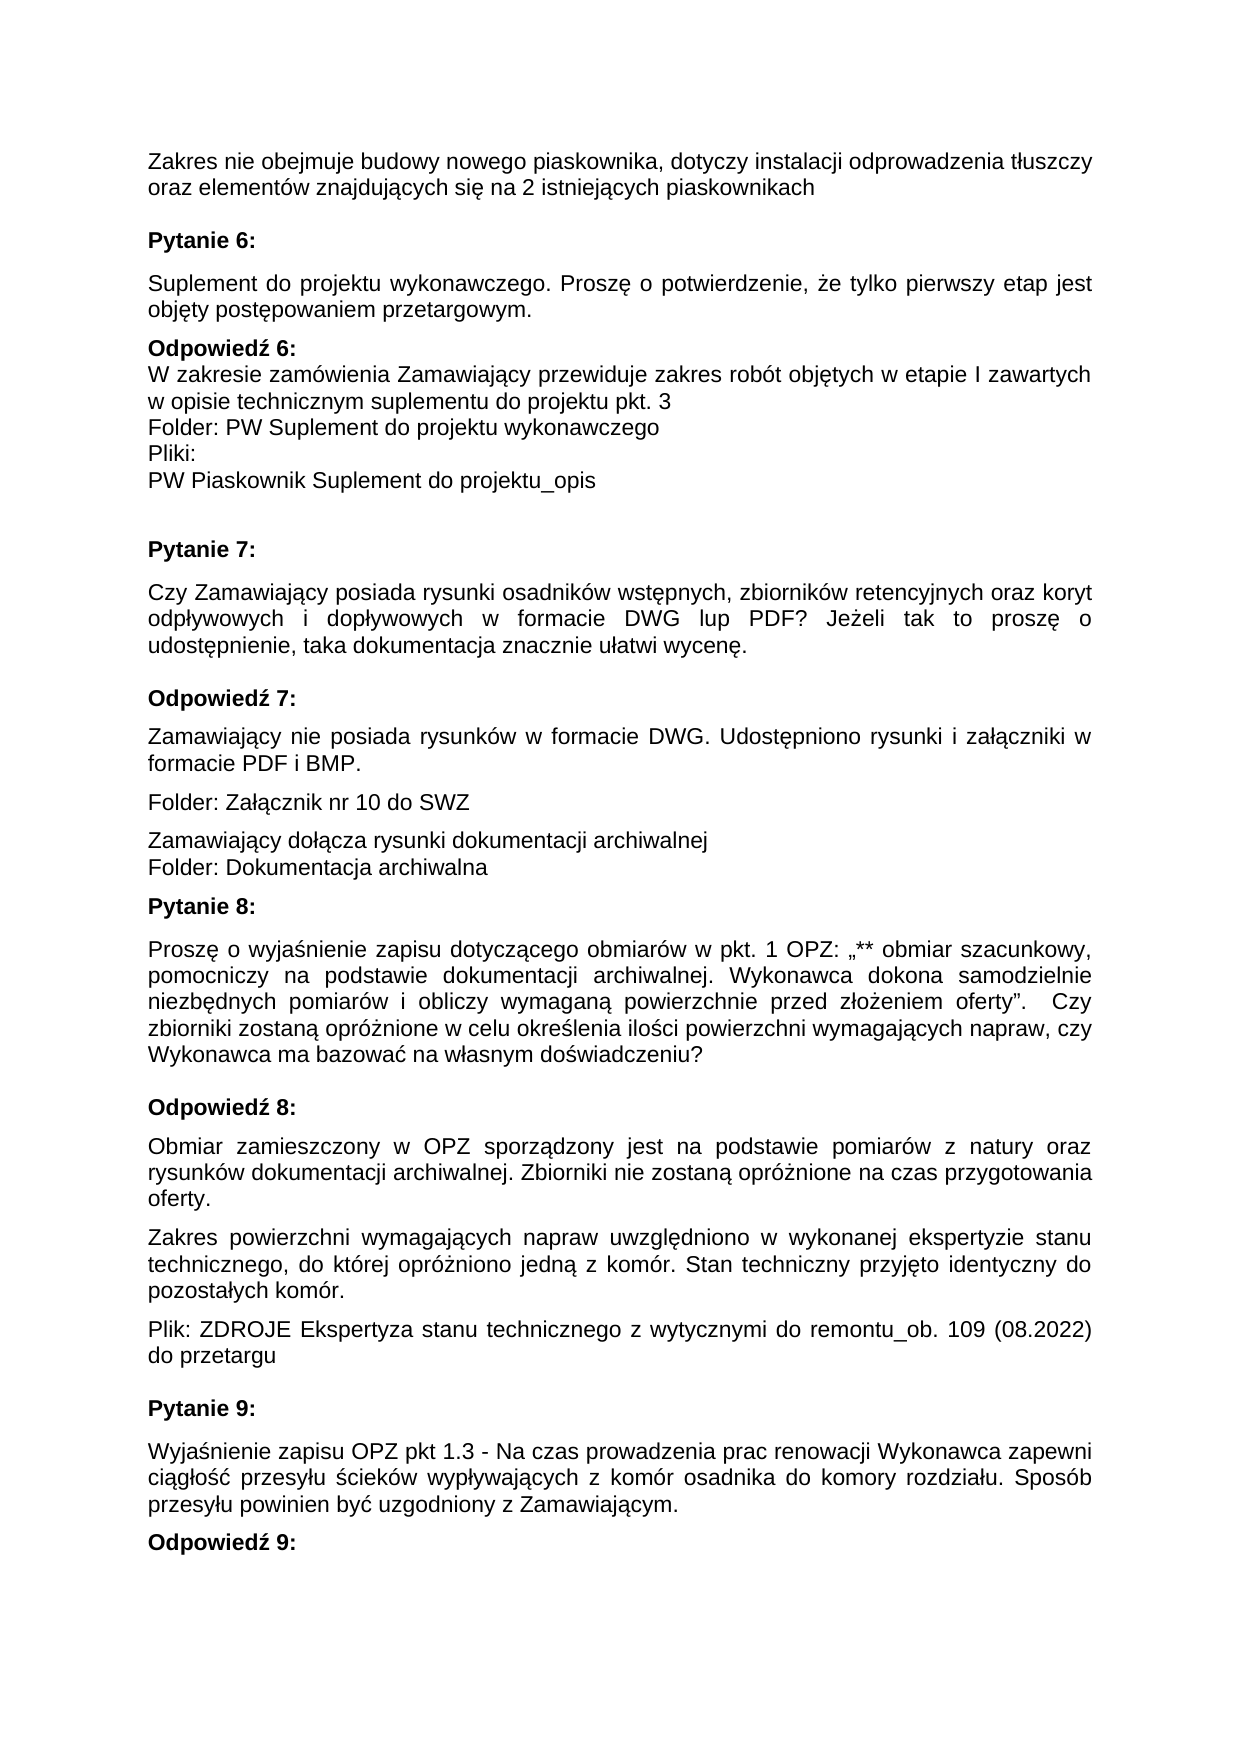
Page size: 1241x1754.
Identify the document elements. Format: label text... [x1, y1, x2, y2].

text Zamawiający nie posiada rysunków w formacie DWG. Udostępniono rysunki i załączniki w formacie PDF i BMP. [148, 723, 1093, 776]
text Folder: Dokumentacja archiwalna [148, 854, 1093, 880]
text Obmiar zamieszczony w OPZ sporządzony jest na podstawie pomiarów z natury oraz rysunków dokumentacji archiwalnej. Zbiorniki nie zostaną opróżnione na czas przygotowania oferty. [148, 1133, 1093, 1212]
text Pytanie 7: [148, 536, 1093, 562]
text Zakres powierzchni wymagających napraw uwzględniono w wykonanej ekspertyzie stanu technicznego, do której opróżniono jedną z komór. Stan techniczny przyjęto identyczny do pozostałych komór. [148, 1224, 1093, 1303]
text Pliki: PW Piaskownik Suplement do projektu_opis [148, 440, 1093, 493]
text Zakres nie obejmuje budowy nowego piaskownika, dotyczy instalacji odprowadzenia tłuszczy oraz elementów znajdujących się na 2 istniejących piaskownikach [148, 148, 1093, 200]
text Odpowiedź 7: [148, 684, 1093, 711]
text Odpowiedź 6: [148, 335, 1093, 361]
text Odpowiedź 8: [148, 1094, 1093, 1120]
text W zakresie zamówienia Zamawiający przewiduje zakres robót objętych w etapie I zawartych w opisie technicznym suplementu do projektu pkt. 3 [148, 361, 1093, 414]
text Pytanie 8: [148, 893, 1093, 919]
text Zamawiający dołącza rysunki dokumentacji archiwalnej [148, 827, 1093, 854]
text Suplement do projektu wykonawczego. Proszę o potwierdzenie, że tylko pierwszy etap jest objęty postępowaniem przetargowym. [148, 270, 1093, 322]
text Plik: ZDROJE Ekspertyza stanu technicznego z wytycznymi do remontu_ob. 109 (08.2022) do przetargu [148, 1316, 1093, 1368]
text Czy Zamawiający posiada rysunki osadników wstępnych, zbiorników retencyjnych oraz koryt odpływowych i dopływowych w formacie DWG lup PDF? Jeżeli tak to proszę o udostępnienie, taka dokumentacja znacznie ułatwi wycenę. [148, 579, 1093, 658]
text Pytanie 6: [148, 227, 1093, 253]
text Wyjaśnienie zapisu OPZ pkt 1.3 - Na czas prowadzenia prac renowacji Wykonawca zapewni ciągłość przesyłu ścieków wypływających z komór osadnika do komory rozdziału. Sposób przesyłu powinien być uzgodniony z Zamawiającym. [148, 1438, 1093, 1517]
text Folder: Załącznik nr 10 do SWZ [148, 788, 1093, 815]
text Proszę o wyjaśnienie zapisu dotyczącego obmiarów w pkt. 1 OPZ: „** obmiar szacunkowy, pomocniczy na podstawie dokumentacji archiwalnej. Wykonawca dokona samodzielnie niezbędnych pomiarów i obliczy wymaganą powierzchnie przed złożeniem oferty”. Czy zbiorniki zostaną opróżnione w celu określenia ilości powierzchni wymagających napraw, czy Wykonawca ma bazować na własnym doświadczeniu? [148, 936, 1093, 1067]
text Folder: PW Suplement do projektu wykonawczego [148, 414, 1093, 440]
text Odpowiedź 9: [148, 1529, 1093, 1556]
text Pytanie 9: [148, 1395, 1093, 1421]
